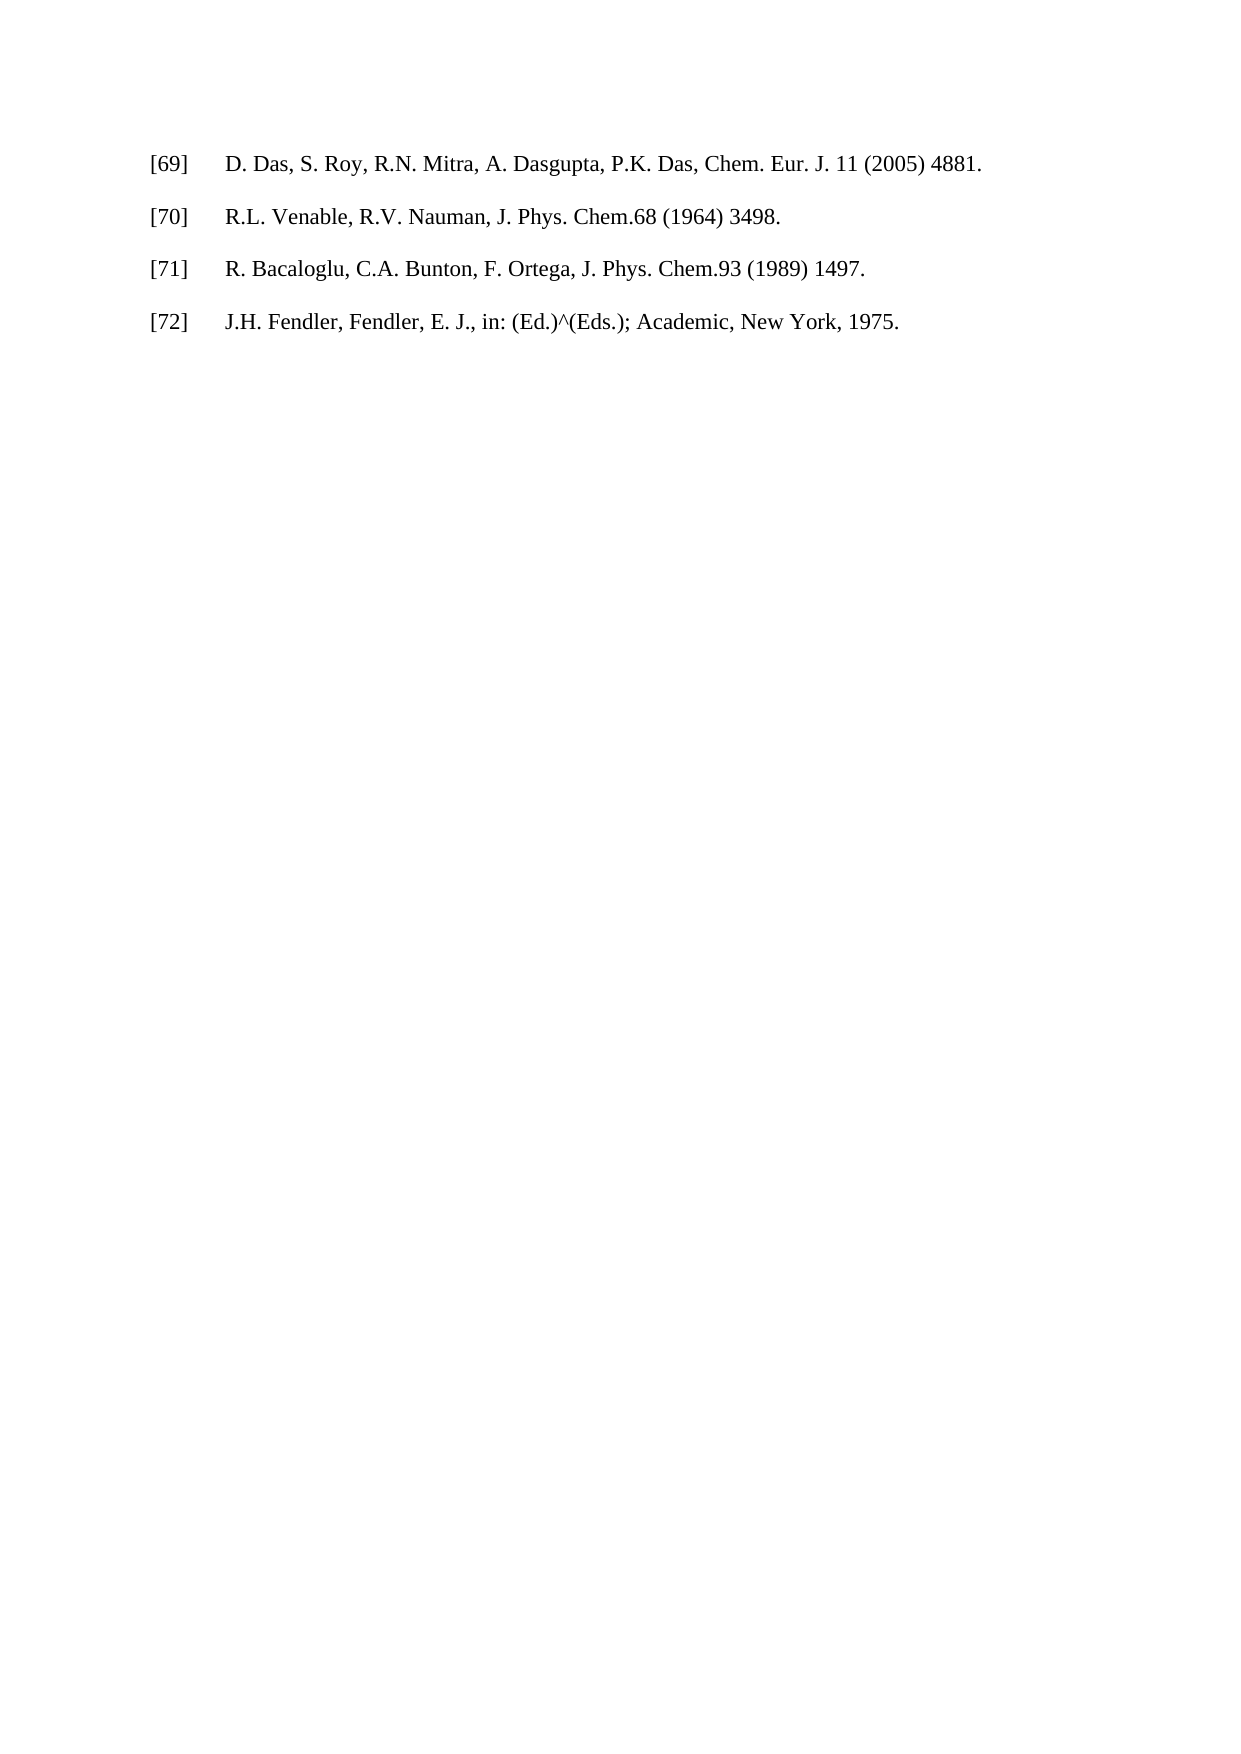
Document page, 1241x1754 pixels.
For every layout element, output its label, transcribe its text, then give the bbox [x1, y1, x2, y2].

list [69] D. Das, S. Roy, R.N. Mitra, A. Dasgupta, P.K. Das, Chem. Eur. J. 11 (2005) 4881. [150, 150, 1090, 176]
list [71] R. Bacaloglu, C.A. Bunton, F. Ortega, J. Phys. Chem.93 (1989) 1497. [150, 255, 1090, 282]
list [72] J.H. Fendler, Fendler, E. J., in: (Ed.)^(Eds.); Academic, New York, 1975. [150, 308, 1090, 334]
list [70] R.L. Venable, R.V. Nauman, J. Phys. Chem.68 (1964) 3498. [150, 203, 1090, 229]
